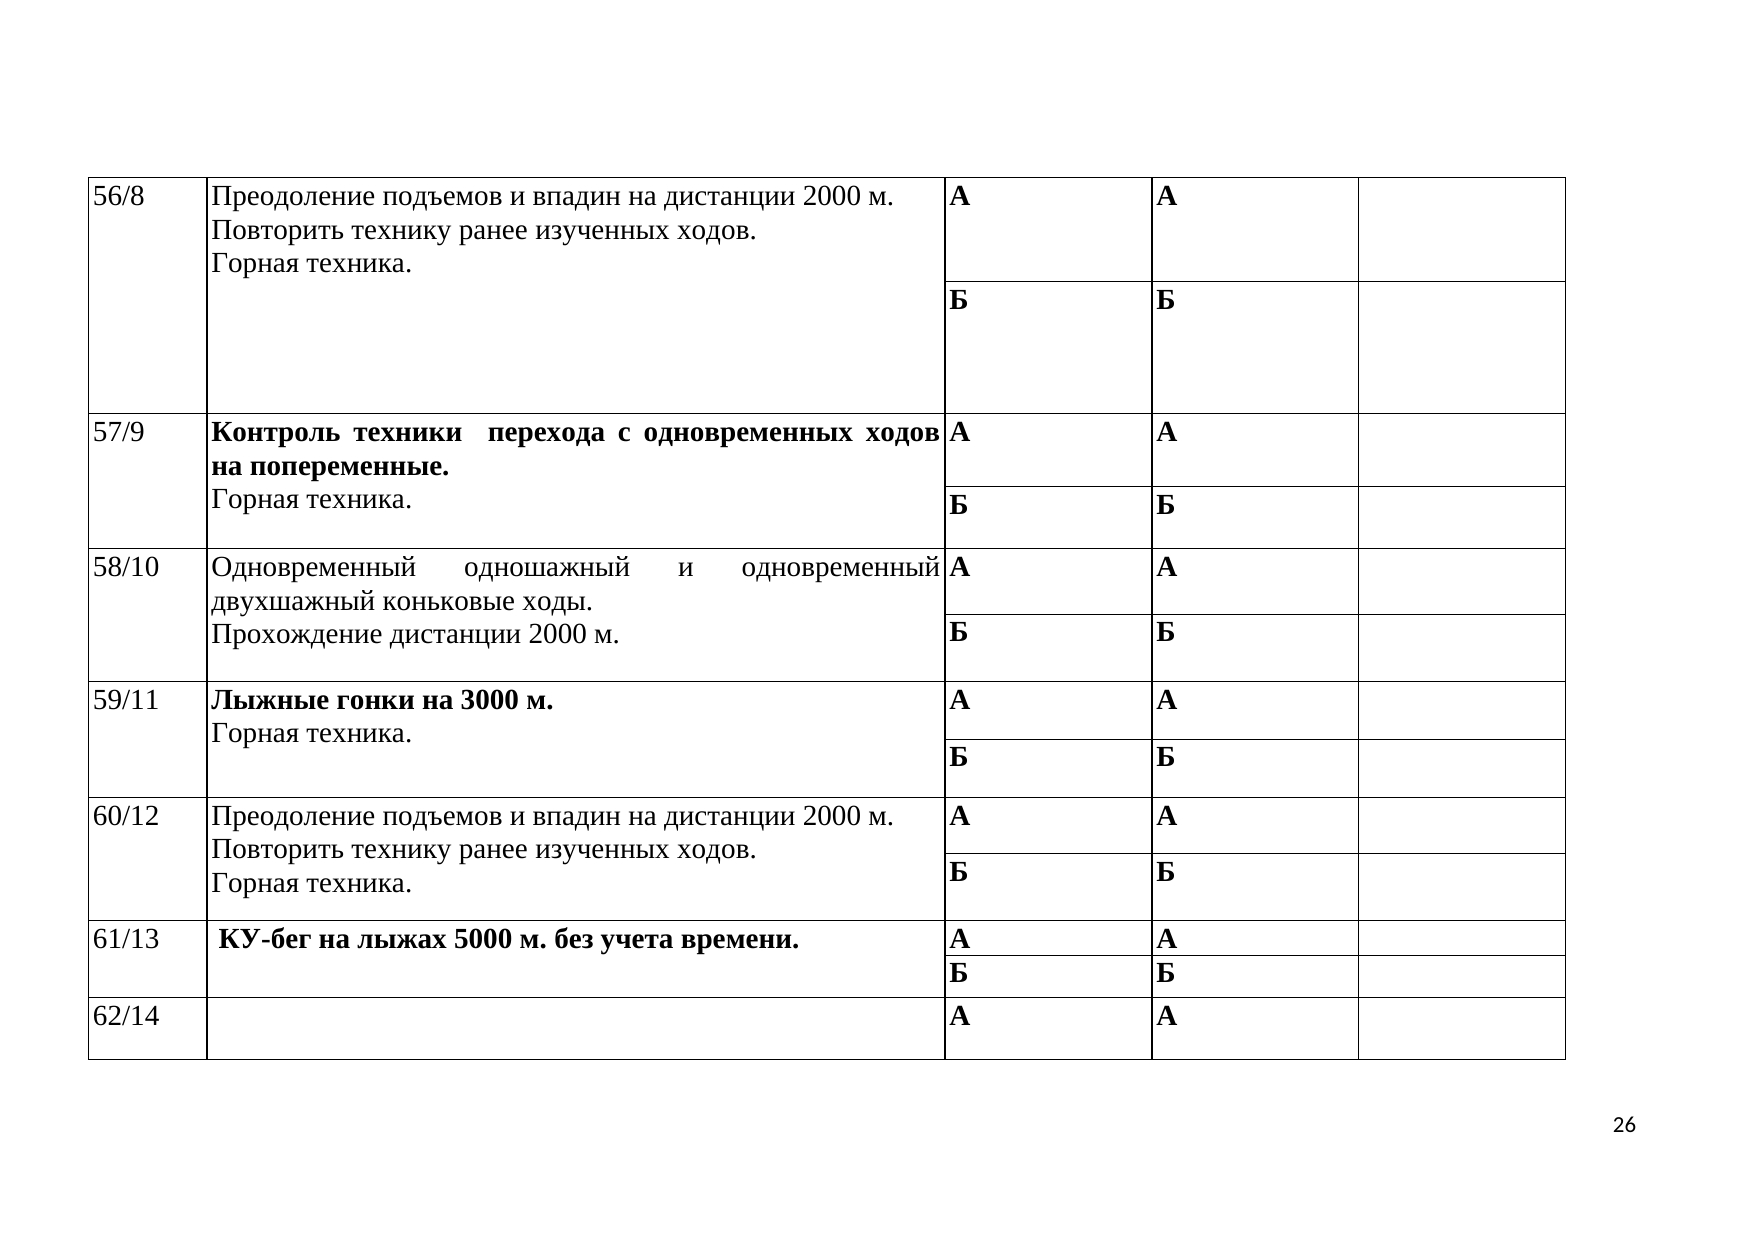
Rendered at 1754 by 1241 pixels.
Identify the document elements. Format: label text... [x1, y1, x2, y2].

table_cell [1359, 740, 1565, 797]
table_cell Преодоление подъемов и впадин на дистанции 2000 м. Повторить технику ранее изученных ходов. Горная техника. [208, 178, 944, 413]
table_cell Б [1153, 854, 1358, 920]
table_cell [1359, 998, 1565, 1059]
table_cell [1359, 414, 1565, 486]
table_cell [1359, 549, 1565, 613]
table_cell А [1153, 178, 1358, 281]
table_cell Лыжные гонки на 3000 м. Горная техника. [208, 682, 944, 797]
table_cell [208, 998, 944, 1059]
table_cell Б [1153, 487, 1358, 548]
table_cell 62/14 [89, 998, 206, 1059]
table_cell Преодоление подъемов и впадин на дистанции 2000 м. Повторить технику ранее изученных ходов. Горная техника. [208, 798, 944, 920]
table_cell [1359, 956, 1565, 997]
table_cell Б [946, 282, 1151, 413]
table_cell Б [946, 487, 1151, 548]
table_cell 58/10 [89, 549, 206, 681]
table_cell А [1153, 798, 1358, 853]
table_cell Б [946, 740, 1151, 797]
table_cell Б [946, 615, 1151, 681]
table_cell А [946, 178, 1151, 281]
table_cell [1359, 178, 1565, 281]
table_cell 56/8 [89, 178, 206, 413]
table_cell Б [1153, 282, 1358, 413]
table_cell А [1153, 414, 1358, 486]
table_cell [1359, 854, 1565, 920]
table_cell [1561, 921, 1565, 954]
table_cell КУ-бег на лыжах 5000 м. без учета времени. [208, 921, 944, 997]
table_cell 60/12 [89, 798, 206, 920]
table_cell Б [1153, 956, 1358, 997]
table_cell А [946, 682, 1151, 738]
table_cell 57/9 [89, 414, 206, 548]
table_cell Б [1153, 615, 1358, 681]
table_cell Одновременный одношажный и одновременный двухшажный коньковые ходы. Прохождение дистанции 2000 м. [208, 549, 944, 681]
table_cell 61/13 [89, 921, 206, 997]
table_cell А [1153, 998, 1358, 1059]
table_cell А [1153, 682, 1358, 738]
table_cell [1359, 682, 1565, 738]
table_cell Б [946, 854, 1151, 920]
table_cell Б [946, 956, 1151, 997]
table_cell А [1153, 549, 1358, 613]
table_cell А [946, 414, 1151, 486]
table_cell [1359, 798, 1565, 853]
table_cell [1359, 615, 1565, 681]
table_cell [1359, 487, 1565, 548]
table_cell А [946, 998, 1151, 1059]
table_cell А [946, 549, 1151, 613]
table_cell А [946, 798, 1151, 853]
table_cell 59/11 [89, 682, 206, 797]
table_cell [1359, 282, 1565, 413]
table_cell Б [1153, 740, 1358, 797]
